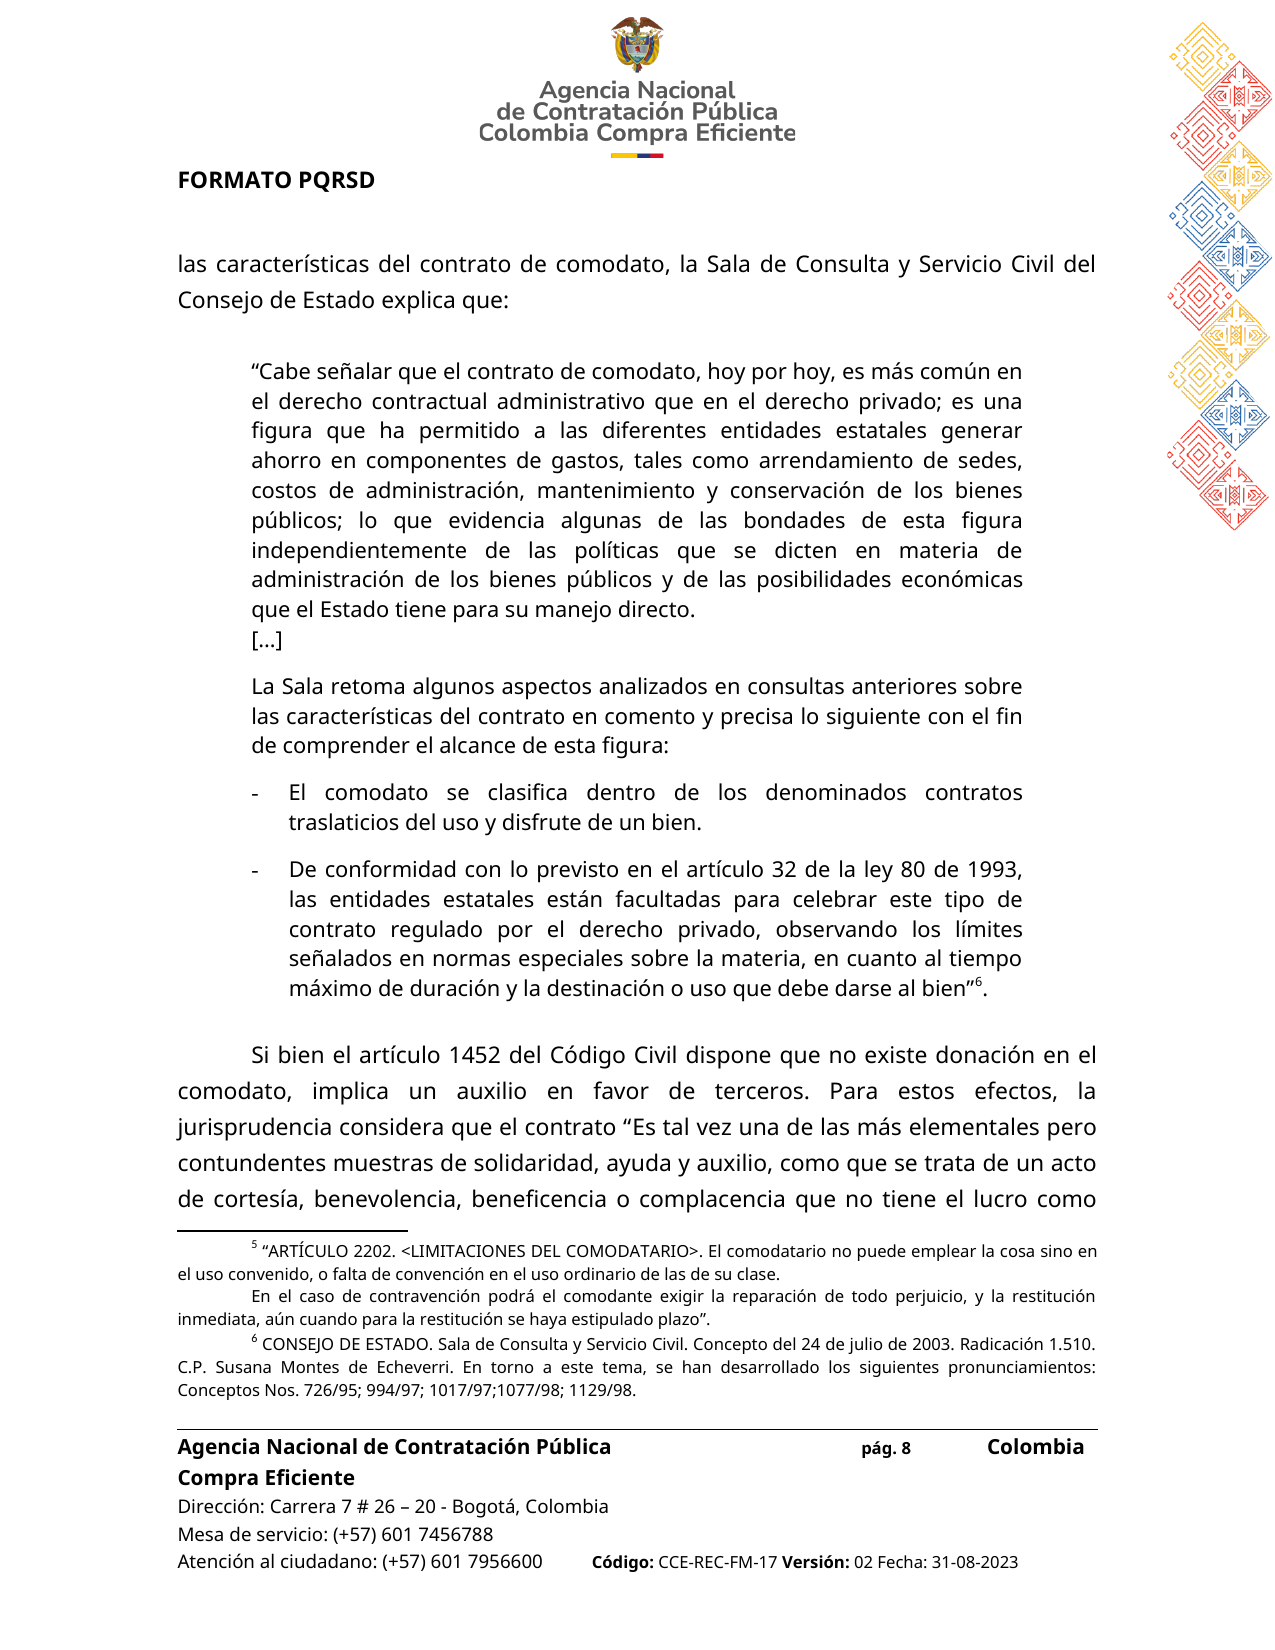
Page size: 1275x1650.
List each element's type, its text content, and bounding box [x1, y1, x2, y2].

text La Sala retoma algunos aspectos analizados en consultas anteriores sobre las características del contrato en comento y precisa lo siguiente con el fin de comprender el alcance de esta figura: [251, 671, 1024, 760]
list De conformidad con lo previsto en el artículo 32 de la ley 80 de 1993, las entidades estatales están facultadas para celebrar este tipo de contrato regulado por el derecho privado, observando los límites señalados en normas especiales sobre la materia, en cuanto al tiempo máximo de duración y la destinación o uso que debe darse al bien”. [251, 854, 1024, 1003]
picture [479, 17, 796, 158]
text Conforme al artículo 2202 del Código Civil, el comodatario tendrá la obligación de emplear la cosa para el uso convenido, o a falta de acuerdo, está obligado a usar la cosa bajo el uso ordinario. De incumplir esta obligación, el comodante podrá exigir la reparación de perjuicios y la restitución inmediata de la cosa. A propósito de las características del contrato de comodato, la Sala de Consulta y Servicio Civil del Consejo de Estado explica que: [177, 248, 1098, 315]
picture [1165, 22, 1272, 528]
text […] [251, 624, 1024, 654]
list El comodato se clasifica dentro de los denominados contratos traslaticios del uso y disfrute de un bien. [251, 777, 1024, 837]
text “Cabe señalar que el contrato de comodato, hoy por hoy, es más común en el derecho contractual administrativo que en el derecho privado; es una figura que ha permitido a las diferentes entidades estatales generar ahorro en componentes de gastos, tales como arrendamiento de sedes, costos de administración, mantenimiento y conservación de los bienes públicos; lo que evidencia algunas de las bondades de esta figura independientemente de las políticas que se dicten en materia de administración de los bienes públicos y de las posibilidades económicas que el Estado tiene para su manejo directo. [251, 356, 1024, 624]
